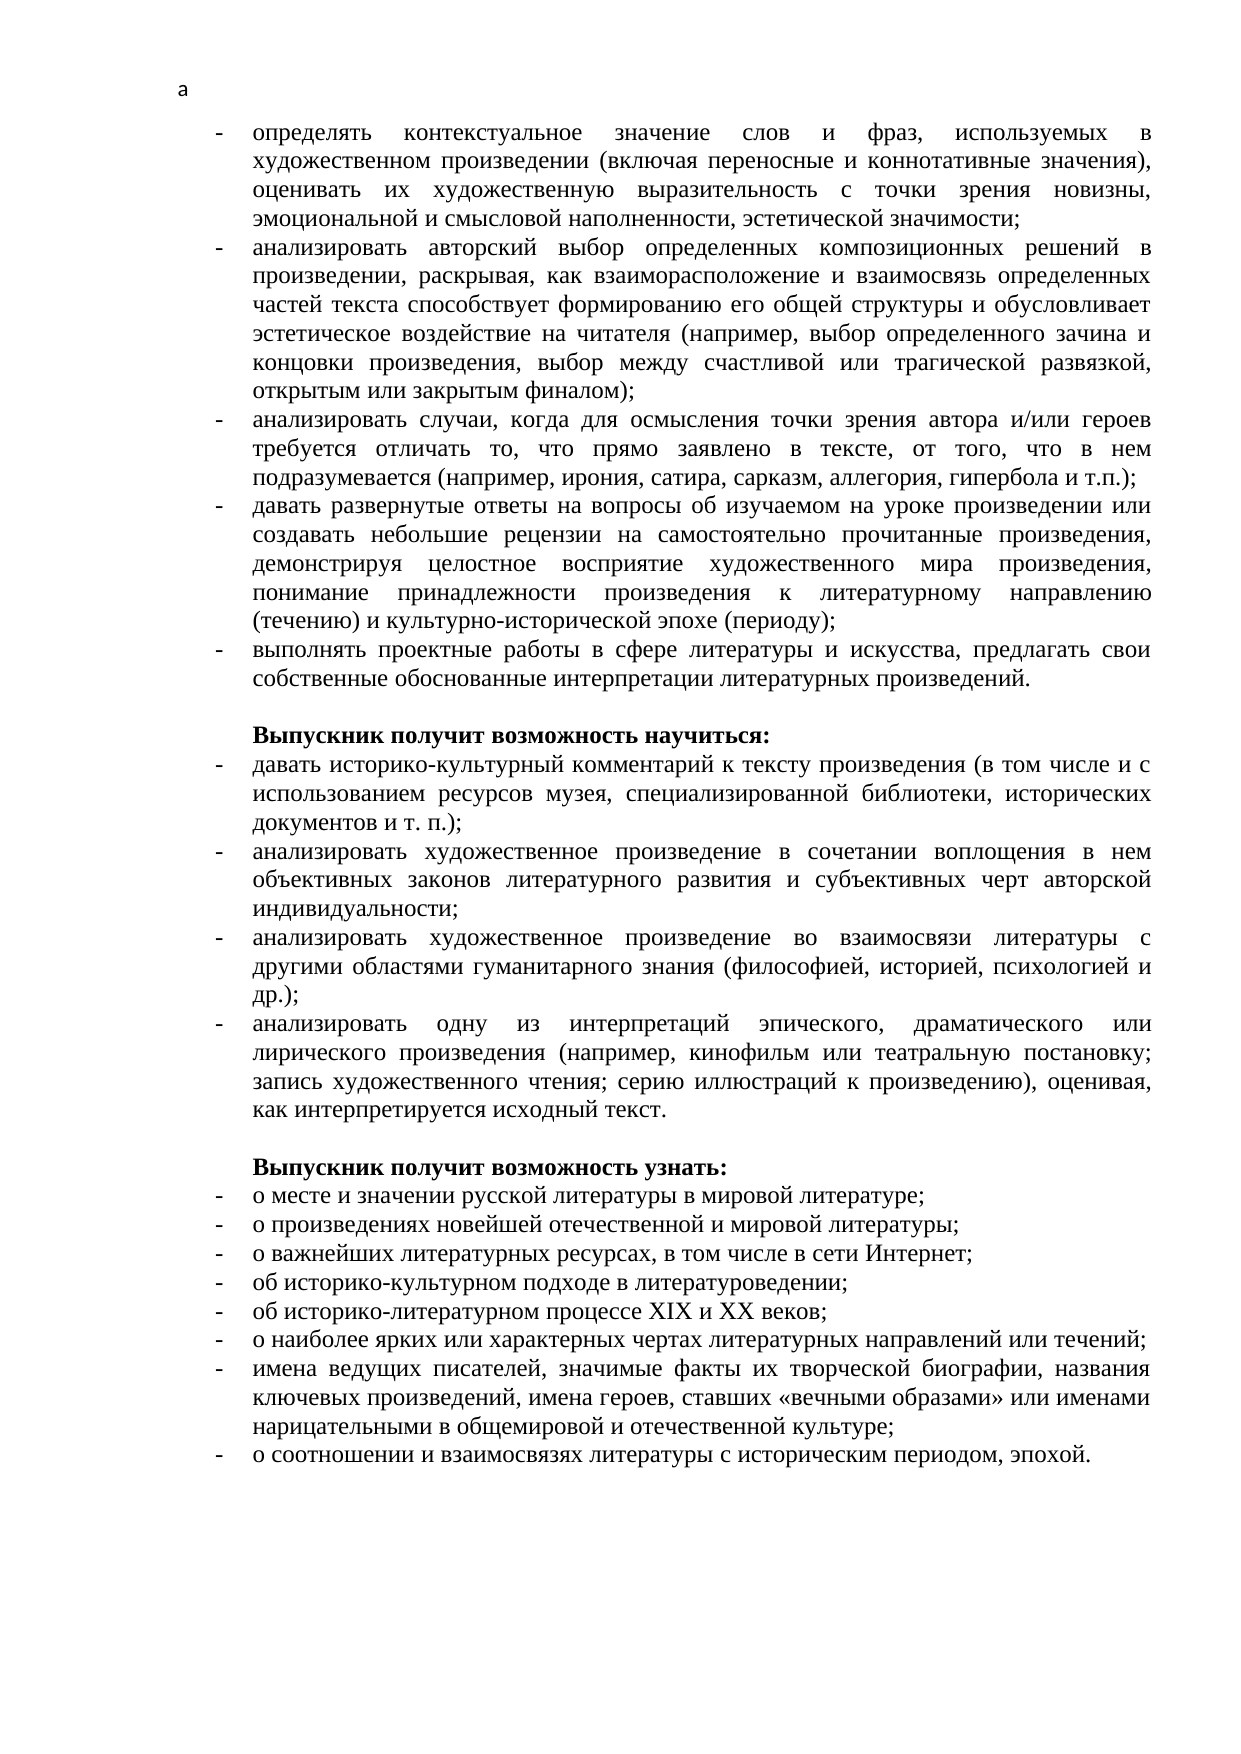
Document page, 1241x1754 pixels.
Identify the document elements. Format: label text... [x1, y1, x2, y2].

list анализировать художественное произведение во взаимосвязи литературы с другими областями гуманитарного знания (философией, историей, психологией и др.); [215, 922, 1151, 1008]
list анализировать случаи, когда для осмысления точки зрения автора и/или героев требуется отличать то, что прямо заявлено в тексте, от того, что в нем подразумевается (например, ирония, сатира, сарказм, аллегория, гипербола и т.п.); [215, 404, 1152, 490]
list анализировать авторский выбор определенных композиционных решений в произведении, раскрывая, как взаиморасположение и взаимосвязь определенных частей текста способствует формированию его общей структуры и обусловливает эстетическое воздействие на читателя (например, выбор определенного зачина и концовки произведения, выбор между счастливой или трагической развязкой, открытым или закрытым финалом); [215, 232, 1152, 404]
list о произведениях новейшей отечественной и мировой литературы; [215, 1209, 1163, 1238]
list о наиболее ярких или характерных чертах литературных направлений или течений; [215, 1324, 1163, 1353]
list о месте и значении русской литературы в мировой литературе; [215, 1181, 1163, 1209]
list давать развернутые ответы на вопросы об изучаемом на уроке произведении или создавать небольшие рецензии на самостоятельно прочитанные произведения, демонстрируя целостное восприятие художественного мира произведения, понимание принадлежности произведения к литературному направлению (течению) и культурно-исторической эпохе (периоду); [215, 490, 1152, 634]
list об историко-культурном подходе в литературоведении; [215, 1267, 1163, 1296]
list об историко-литературном процессе XIX и XX веков; [215, 1296, 1163, 1324]
list выполнять проектные работы в сфере литературы и искусства, предлагать свои собственные обоснованные интерпретации литературных произведений. [215, 634, 1151, 692]
list о важнейших литературных ресурсах, в том числе в сети Интернет; [215, 1238, 1163, 1267]
list определять контекстуальное значение слов и фраз, используемых в художественном произведении (включая переносные и коннотативные значения), оценивать их художественную выразительность с точки зрения новизны, эмоциональной и смысловой наполненности, эстетической значимости; [215, 117, 1151, 232]
list анализировать одну из интерпретаций эпического, драматического или лирического произведения (например, кинофильм или театральную постановку; запись художественного чтения; серию иллюстраций к произведению), оценивая, как интерпретируется исходный текст. [215, 1008, 1152, 1123]
list анализировать художественное произведение в сочетании воплощения в нем объективных законов литературного развития и субъективных черт авторской индивидуальности; [215, 836, 1152, 922]
list о соотношении и взаимосвязях литературы с историческим периодом, эпохой. [215, 1439, 1163, 1468]
list имена ведущих писателей, значимые факты их творческой биографии, названия ключевых произведений, имена героев, ставших «вечными образами» или именами нарицательными в общемировой и отечественной культуре; [215, 1353, 1151, 1439]
subtitle Выпускник получит возможность узнать: [252, 1152, 1163, 1181]
subtitle Выпускник получит возможность научиться: [252, 721, 1163, 749]
list давать историко-культурный комментарий к тексту произведения (в том числе и с использованием ресурсов музея, специализированной библиотеки, исторических документов и т. п.); [215, 749, 1152, 836]
